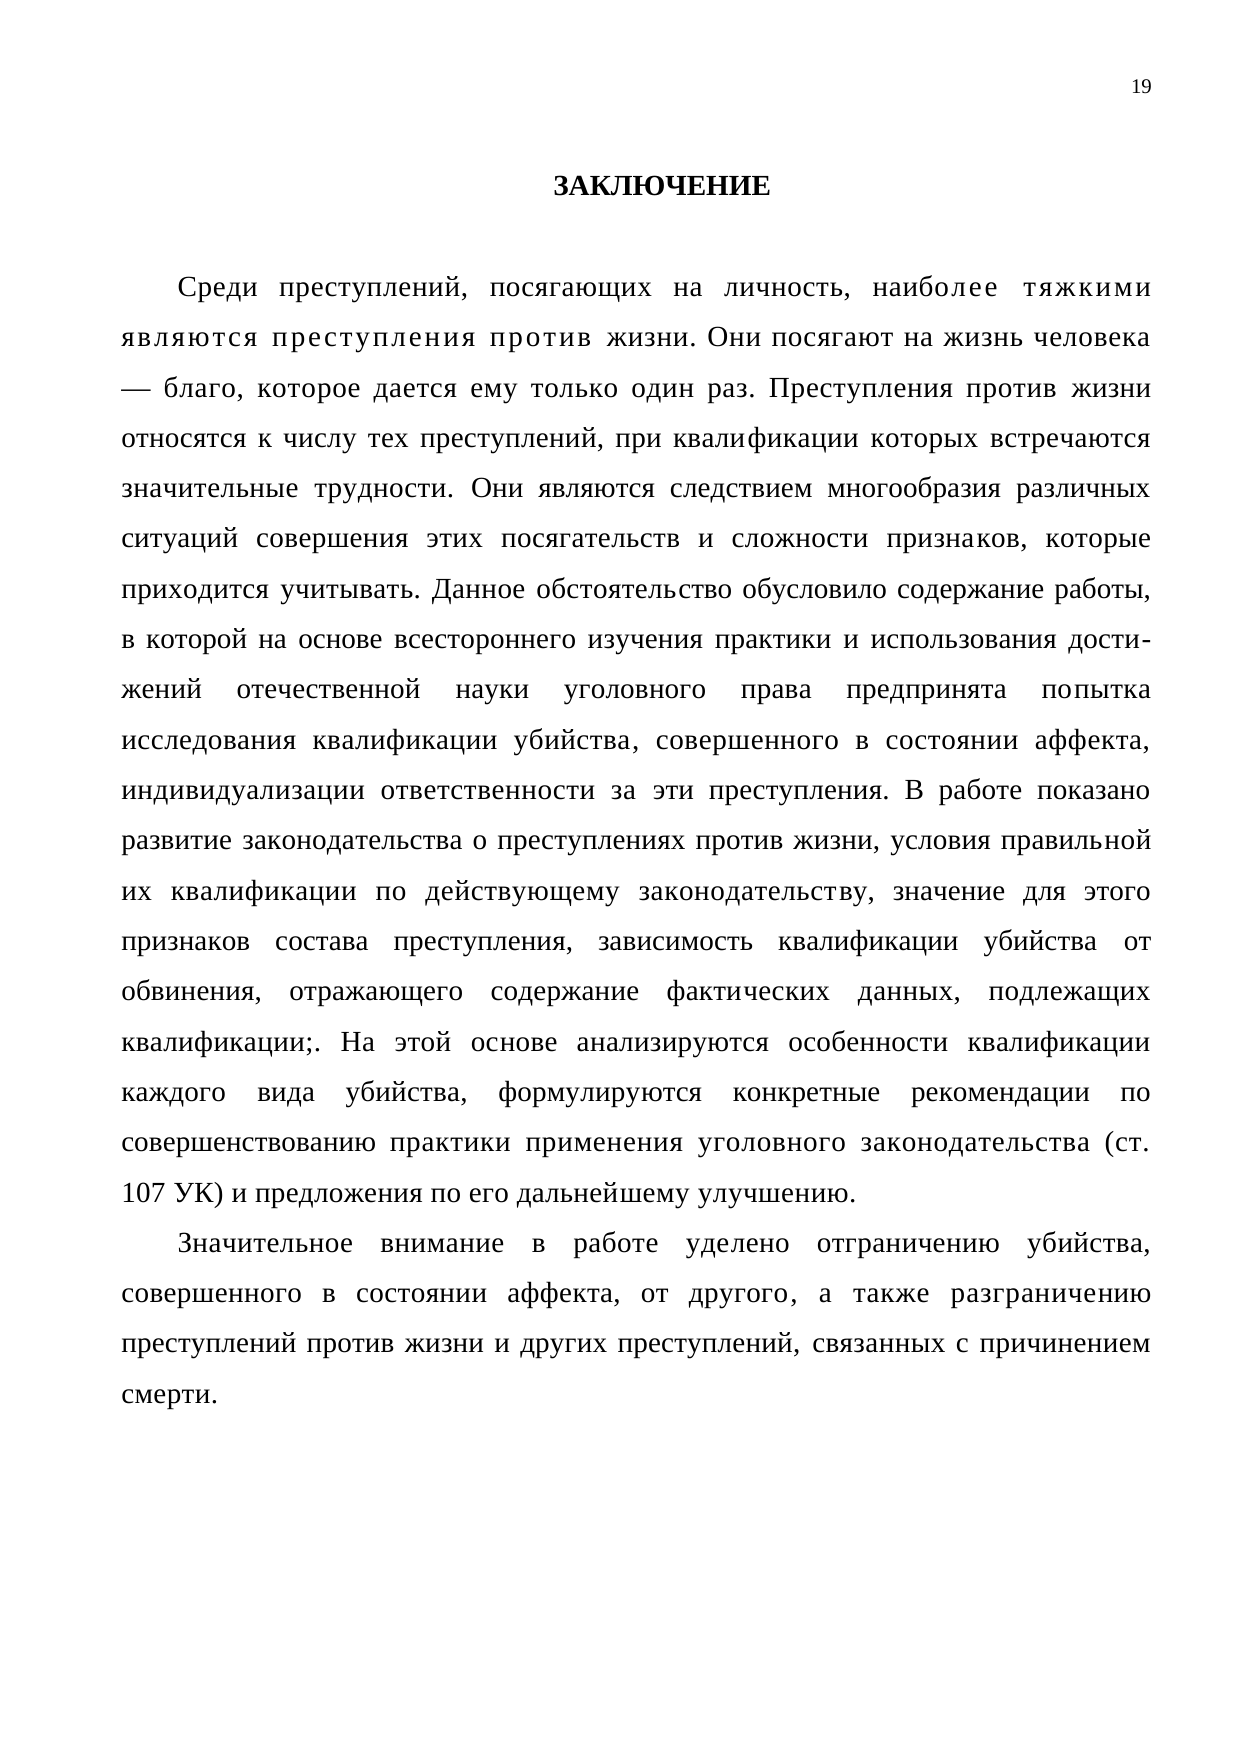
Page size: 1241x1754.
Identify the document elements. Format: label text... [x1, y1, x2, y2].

text Значительное внимание в работе уделено отграничению убийства, совершенного в состоянии аффекта, от другого, а также разграничению преступлений против жизни и других преступлений, связанных с причинением смерти. [121, 1225, 1151, 1409]
text ЗАКЛЮЧЕНИЕ [121, 168, 1147, 202]
text Среди преступлений, посягающих на личность, наиболее тяжкими являются преступления против жизни. Они посягают на жизнь человека — благо, которое дается ему только один раз. Преступления против жизни относятся к числу тех преступлений, при квалификации которых встречаются значительные трудности. Они являются следствием многообразия различных ситуаций совершения этих посягательств и сложности признаков, которые приходится учитывать. Данное обстоятельство обусловило содержание работы, в которой на основе всестороннего изучения практики и использования достижений отечественной науки уголовного права предпринята попытка исследования квалификации убийства, совершенного в состоянии аффекта, индивидуализации ответственности за эти преступления. В работе показано развитие законодательства о преступлениях против жизни, условия правильной их квалификации по действующему законодательству, значение для этого признаков состава преступления, зависимость квалификации убийства от обвинения, отражающего содержание фактических данных, подлежащих квалификации;. На этой основе анализируются особенности квалификации каждого вида убийства, формулируются конкретные рекомендации по совершенствованию практики применения уголовного законодательства (ст. 107 УК) и предложения по его дальнейшему улучшению. [121, 269, 1151, 1208]
